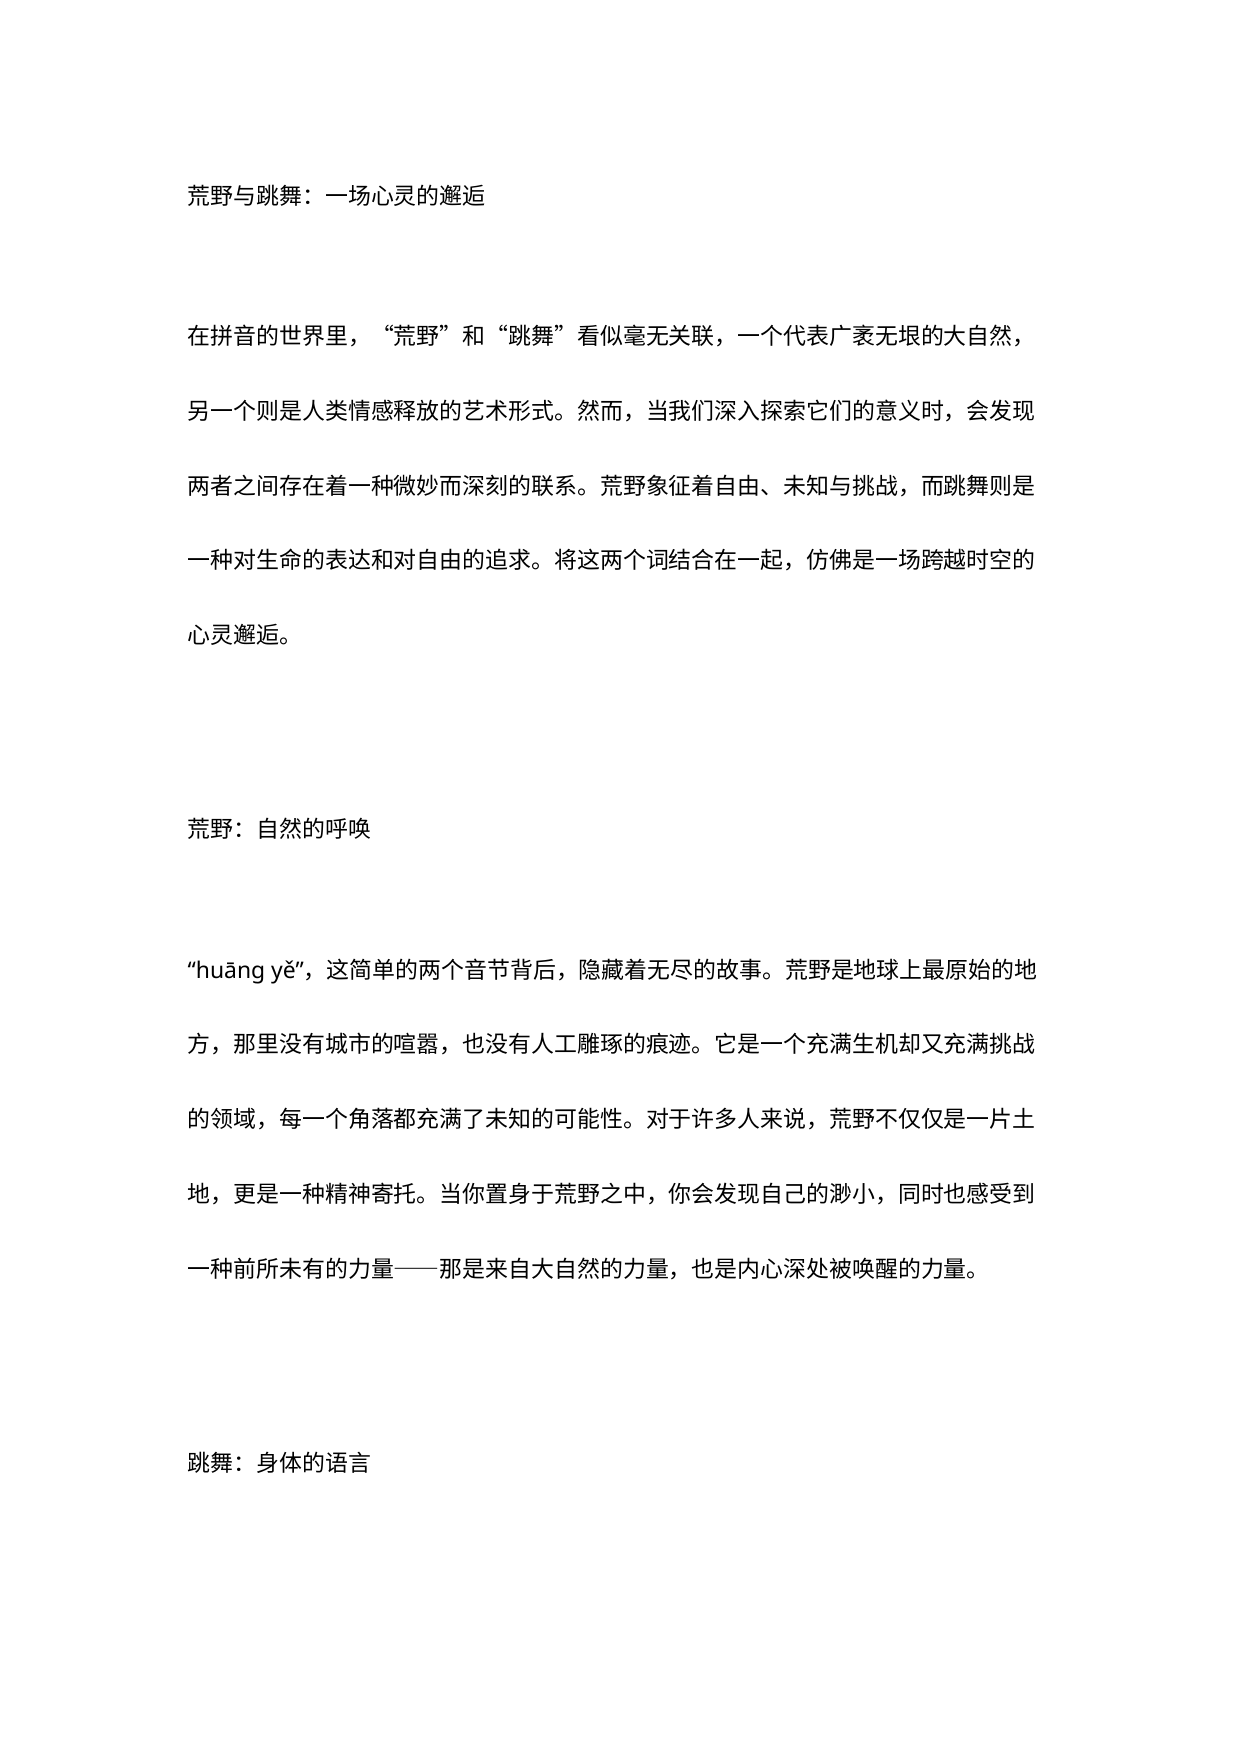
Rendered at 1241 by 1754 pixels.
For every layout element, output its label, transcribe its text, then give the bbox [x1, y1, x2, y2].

text 在拼音的世界里，“荒野”和“跳舞”看似毫无关联，一个代表广袤无垠的大自然，另一个则是人类情感释放的艺术形式。然而，当我们深入探索它们的意义时，会发现两者之间存在着一种微妙而深刻的联系。荒野象征着自由、未知与挑战，而跳舞则是一种对生命的表达和对自由的追求。将这两个词结合在一起，仿佛是一场跨越时空的心灵邂逅。 [187, 302, 1053, 666]
text 荒野与跳舞：一场心灵的邂逅 [187, 162, 1053, 227]
text 跳舞：身体的语言 [187, 1429, 1053, 1494]
text “huāng yě”，这简单的两个音节背后，隐藏着无尽的故事。荒野是地球上最原始的地方，那里没有城市的喧嚣，也没有人工雕琢的痕迹。它是一个充满生机却又充满挑战的领域，每一个角落都充满了未知的可能性。对于许多人来说，荒野不仅仅是一片土地，更是一种精神寄托。当你置身于荒野之中，你会发现自己的渺小，同时也感受到一种前所未有的力量——那是来自大自然的力量，也是内心深处被唤醒的力量。 [187, 936, 1053, 1299]
text 荒野：自然的呼唤 [187, 795, 1053, 860]
